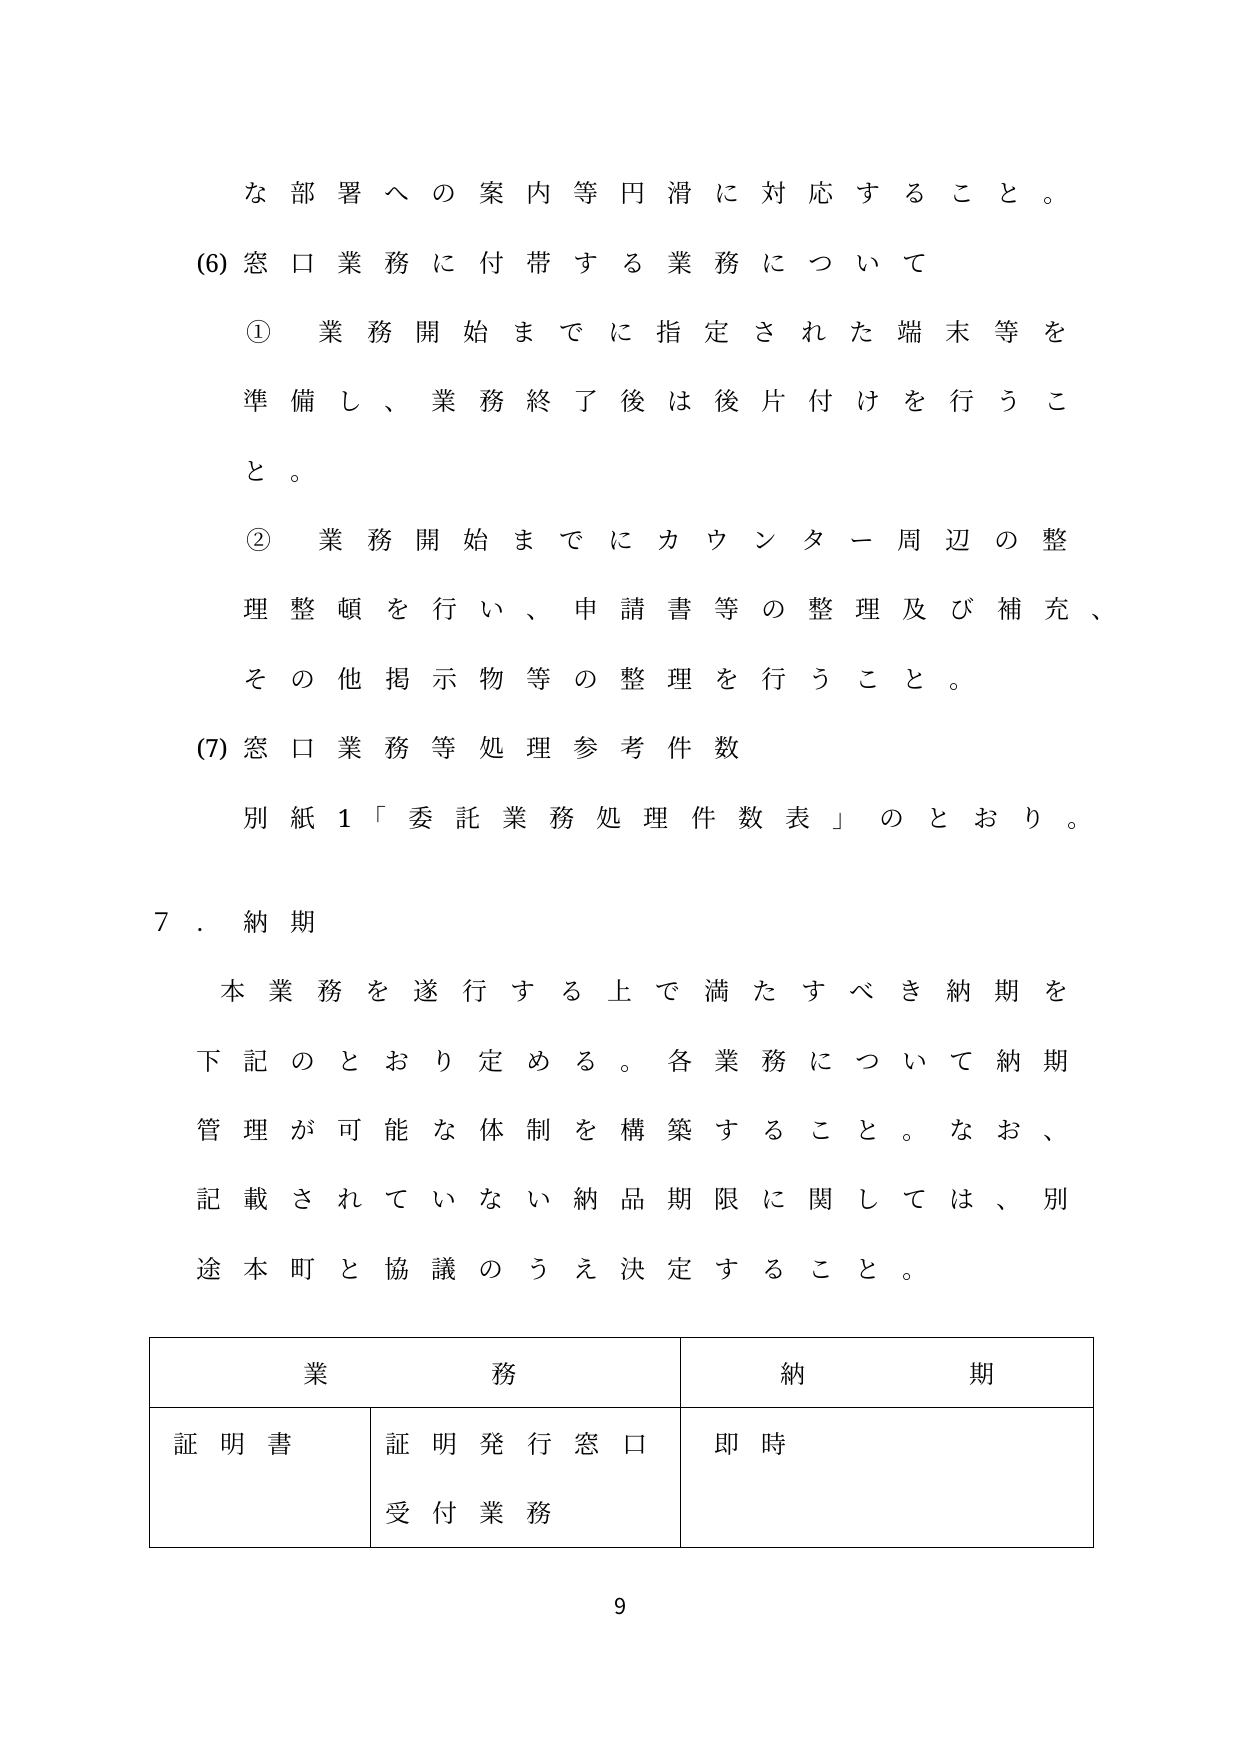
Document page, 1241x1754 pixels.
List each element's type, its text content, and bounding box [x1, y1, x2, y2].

text 本業務を遂行する上で満たすべき納期を下記のとおり定める。各業務について納期管理が可能な体制を構築すること。なお、記載されていない納品期限に関しては、別途本町と協議のうえ決定すること。 [173, 955, 1091, 1302]
table_cell 証明発行窓口受付業務 [371, 1408, 680, 1547]
table_header 業 務 [150, 1338, 680, 1407]
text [220, 157, 1091, 227]
table_header 納 期 [681, 1338, 1093, 1407]
text ② 業務開始までにカウンター周辺の整理整頓を行い、申請書等の整理及び補充、その他掲示物等の整理を行うこと。 [149, 504, 1091, 712]
text (7) 窓口業務等処理参考件数 [149, 712, 1091, 782]
table_cell 証明書 [150, 1408, 370, 1547]
text 別紙1「委託業務処理件数表」のとおり。 [149, 782, 1091, 851]
text ① 業務開始までに指定された端末等を準備し、業務終了後は後片付けを行うこと。 [149, 296, 1091, 504]
text (6) 窓口業務に付帯する業務について [149, 227, 1091, 296]
table_cell 即時 [681, 1408, 1093, 1547]
text ７．納期 [149, 886, 1091, 955]
